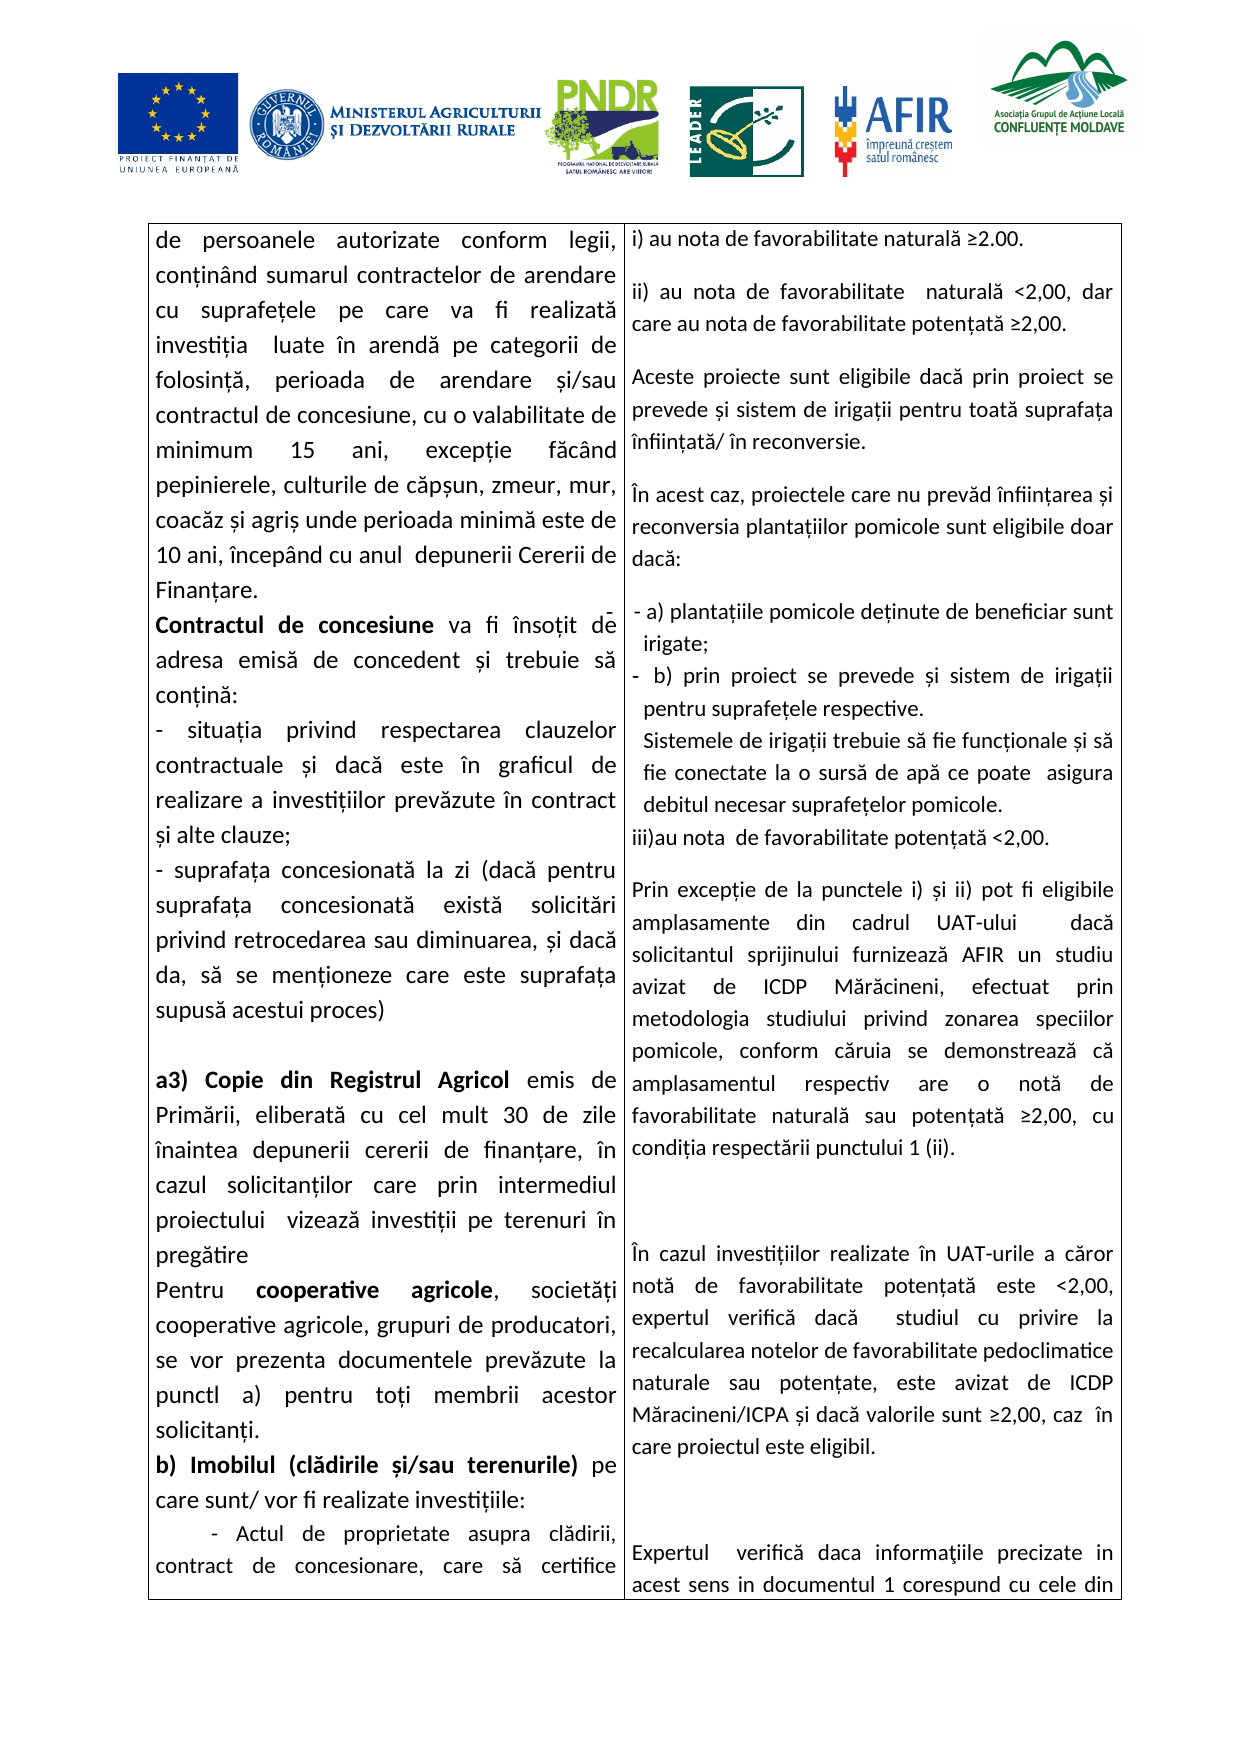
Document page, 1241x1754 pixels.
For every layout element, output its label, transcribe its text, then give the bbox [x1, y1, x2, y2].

picture [118, 73, 659, 177]
picture [834, 86, 952, 177]
picture [982, 31, 1139, 146]
picture [689, 86, 804, 177]
